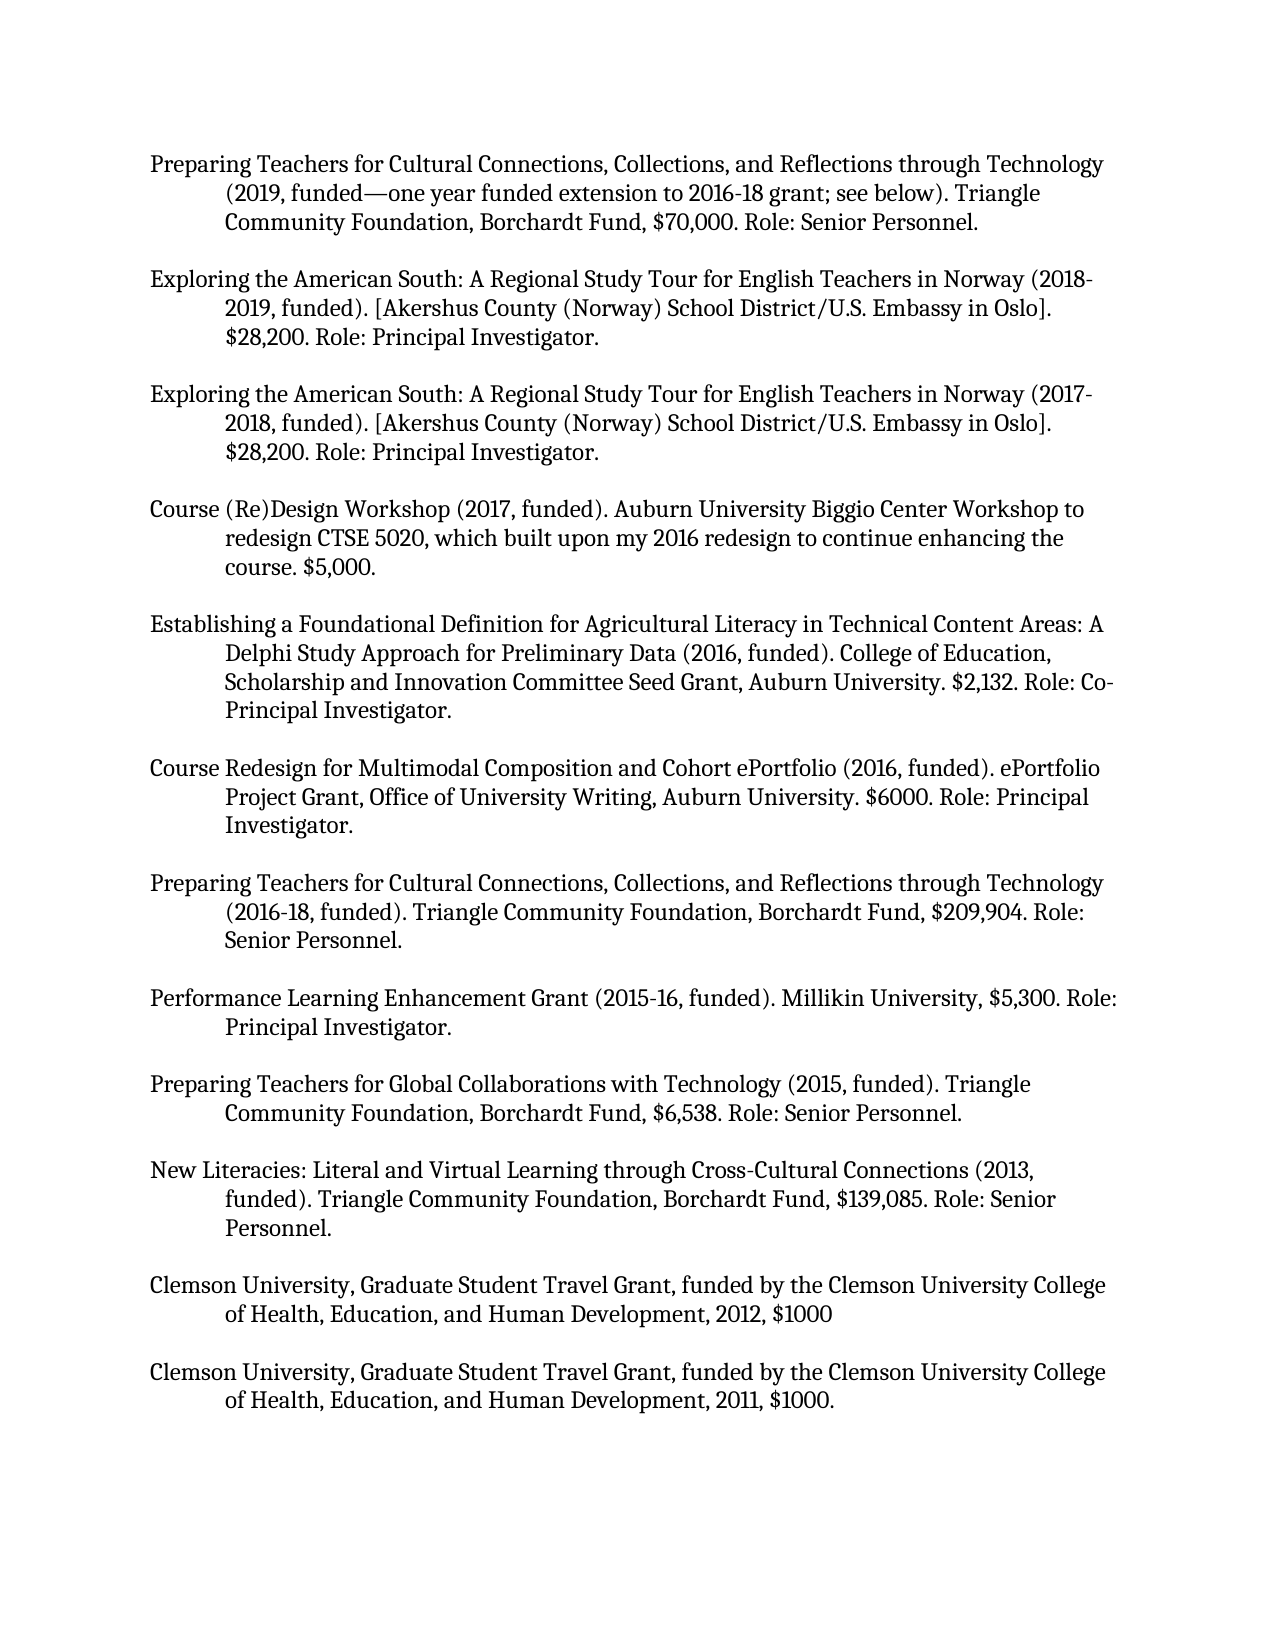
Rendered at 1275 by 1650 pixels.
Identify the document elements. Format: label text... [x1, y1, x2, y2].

text Performance Learning Enhancement Grant (2015-16, funded). Millikin University, $5,300. Role: Principal Investigator. [150, 984, 1125, 1041]
text Preparing Teachers for Cultural Connections, Collections, and Reflections through Technology (2016-18, funded). Triangle Community Foundation, Borchardt Fund, $209,904. Role: Senior Personnel. [150, 869, 1125, 955]
text New Literacies: Literal and Virtual Learning through Cross-Cultural Connections (2013, funded). Triangle Community Foundation, Borchardt Fund, $139,085. Role: Senior Personnel. [150, 1156, 1125, 1242]
text Preparing Teachers for Global Collaborations with Technology (2015, funded). Triangle Community Foundation, Borchardt Fund, $6,538. Role: Senior Personnel. [150, 1070, 1125, 1127]
text Clemson University, Graduate Student Travel Grant, funded by the Clemson University College of Health, Education, and Human Development, 2011, $1000. [150, 1357, 1125, 1415]
text Exploring the American South: A Regional Study Tour for English Teachers in Norway (2017-2018, funded). [Akershus County (Norway) School District/U.S. Embassy in Oslo]. $28,200. Role: Principal Investigator. [150, 380, 1125, 466]
text Course (Re)Design Workshop (2017, funded). Auburn University Biggio Center Workshop to redesign CTSE 5020, which built upon my 2016 redesign to continue enhancing the course. $5,000. [150, 495, 1125, 581]
text Exploring the American South: A Regional Study Tour for English Teachers in Norway (2018-2019, funded). [Akershus County (Norway) School District/U.S. Embassy in Oslo]. $28,200. Role: Principal Investigator. [150, 265, 1125, 351]
text Establishing a Foundational Definition for Agricultural Literacy in Technical Content Areas: A Delphi Study Approach for Preliminary Data (2016, funded). College of Education, Scholarship and Innovation Committee Seed Grant, Auburn University. $2,132. Role: Co-Principal Investigator. [150, 610, 1125, 725]
text Preparing Teachers for Cultural Connections, Collections, and Reflections through Technology (2019, funded—one year funded extension to 2016-18 grant; see below). Triangle Community Foundation, Borchardt Fund, $70,000. Role: Senior Personnel. [150, 150, 1125, 236]
text Clemson University, Graduate Student Travel Grant, funded by the Clemson University College of Health, Education, and Human Development, 2012, $1000 [150, 1271, 1125, 1329]
text Course Redesign for Multimodal Composition and Cohort ePortfolio (2016, funded). ePortfolio Project Grant, Office of University Writing, Auburn University. $6000. Role: Principal Investigator. [150, 754, 1125, 840]
